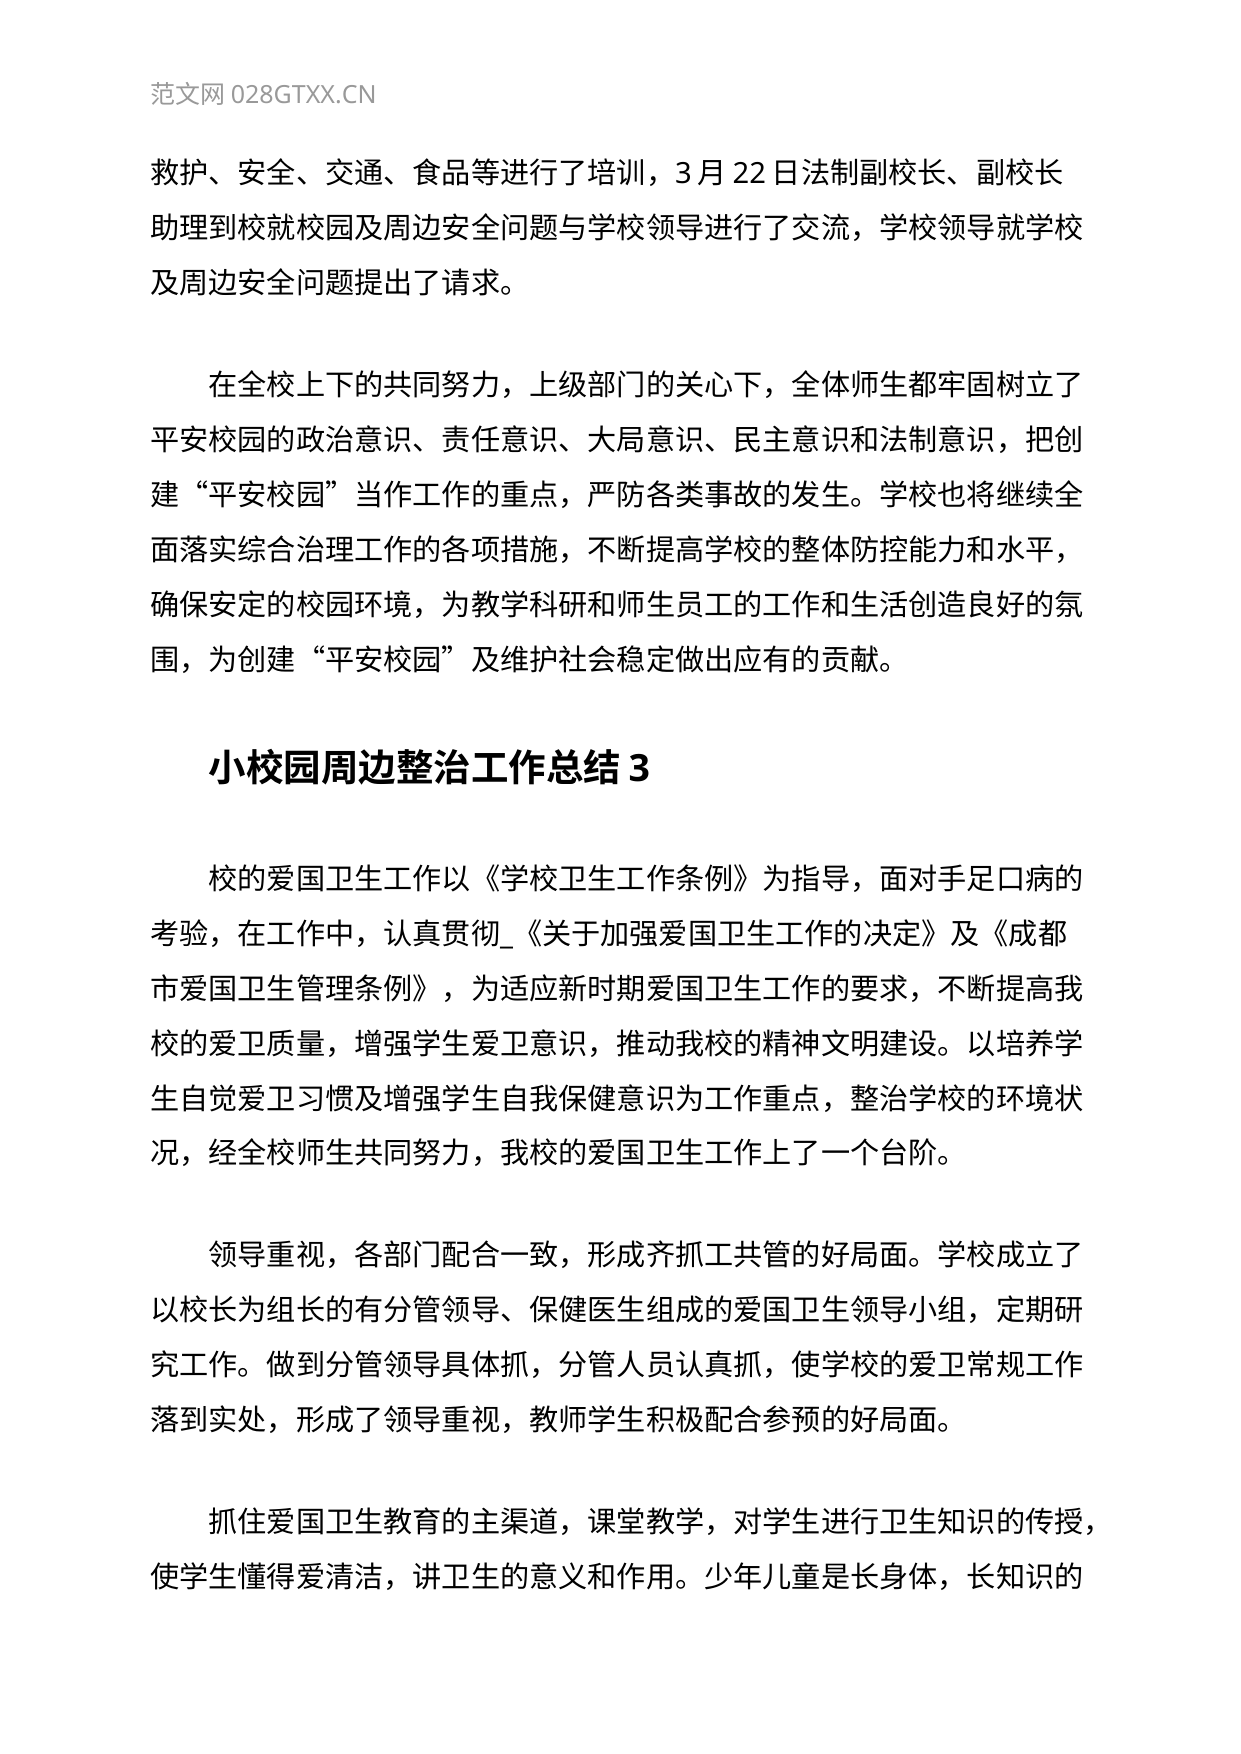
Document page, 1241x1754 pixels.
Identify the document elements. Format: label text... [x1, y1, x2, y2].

text 小校园周边整治工作总结3 [150, 738, 1090, 792]
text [150, 1498, 1090, 1596]
text 在全校上下的共同努力，上级部门的关心下，全体师生都牢固树立了平安校园的政治意识、责任意识、大局意识、民主意识和法制意识，把创建“平安校园”当作工作的重点，严防各类事故的发生。学校也将继续全面落实综合治理工作的各项措施，不断提高学校的整体防控能力和水平，确保安定的校园环境，为教学科研和师生员工的工作和生活创造良好的氛围，为创建“平安校园”及维护社会稳定做出应有的贡献。 [150, 362, 1090, 678]
text 校的爱国卫生工作以《学校卫生工作条例》为指导，面对手足口病的考验，在工作中，认真贯彻_《关于加强爱国卫生工作的决定》及《成都市爱国卫生管理条例》，为适应新时期爱国卫生工作的要求，不断提高我校的爱卫质量，增强学生爱卫意识，推动我校的精神文明建设。以培养学生自觉爱卫习惯及增强学生自我保健意识为工作重点，整治学校的环境状况，经全校师生共同努力，我校的爱国卫生工作上了一个台阶。 [150, 856, 1090, 1172]
text 领导重视，各部门配合一致，形成齐抓工共管的好局面。学校成立了以校长为组长的有分管领导、保健医生组成的爱国卫生领导小组，定期研究工作。做到分管领导具体抓，分管人员认真抓，使学校的爱卫常规工作落到实处，形成了领导重视，教师学生积极配合参预的好局面。 [150, 1232, 1090, 1439]
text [150, 150, 1090, 302]
